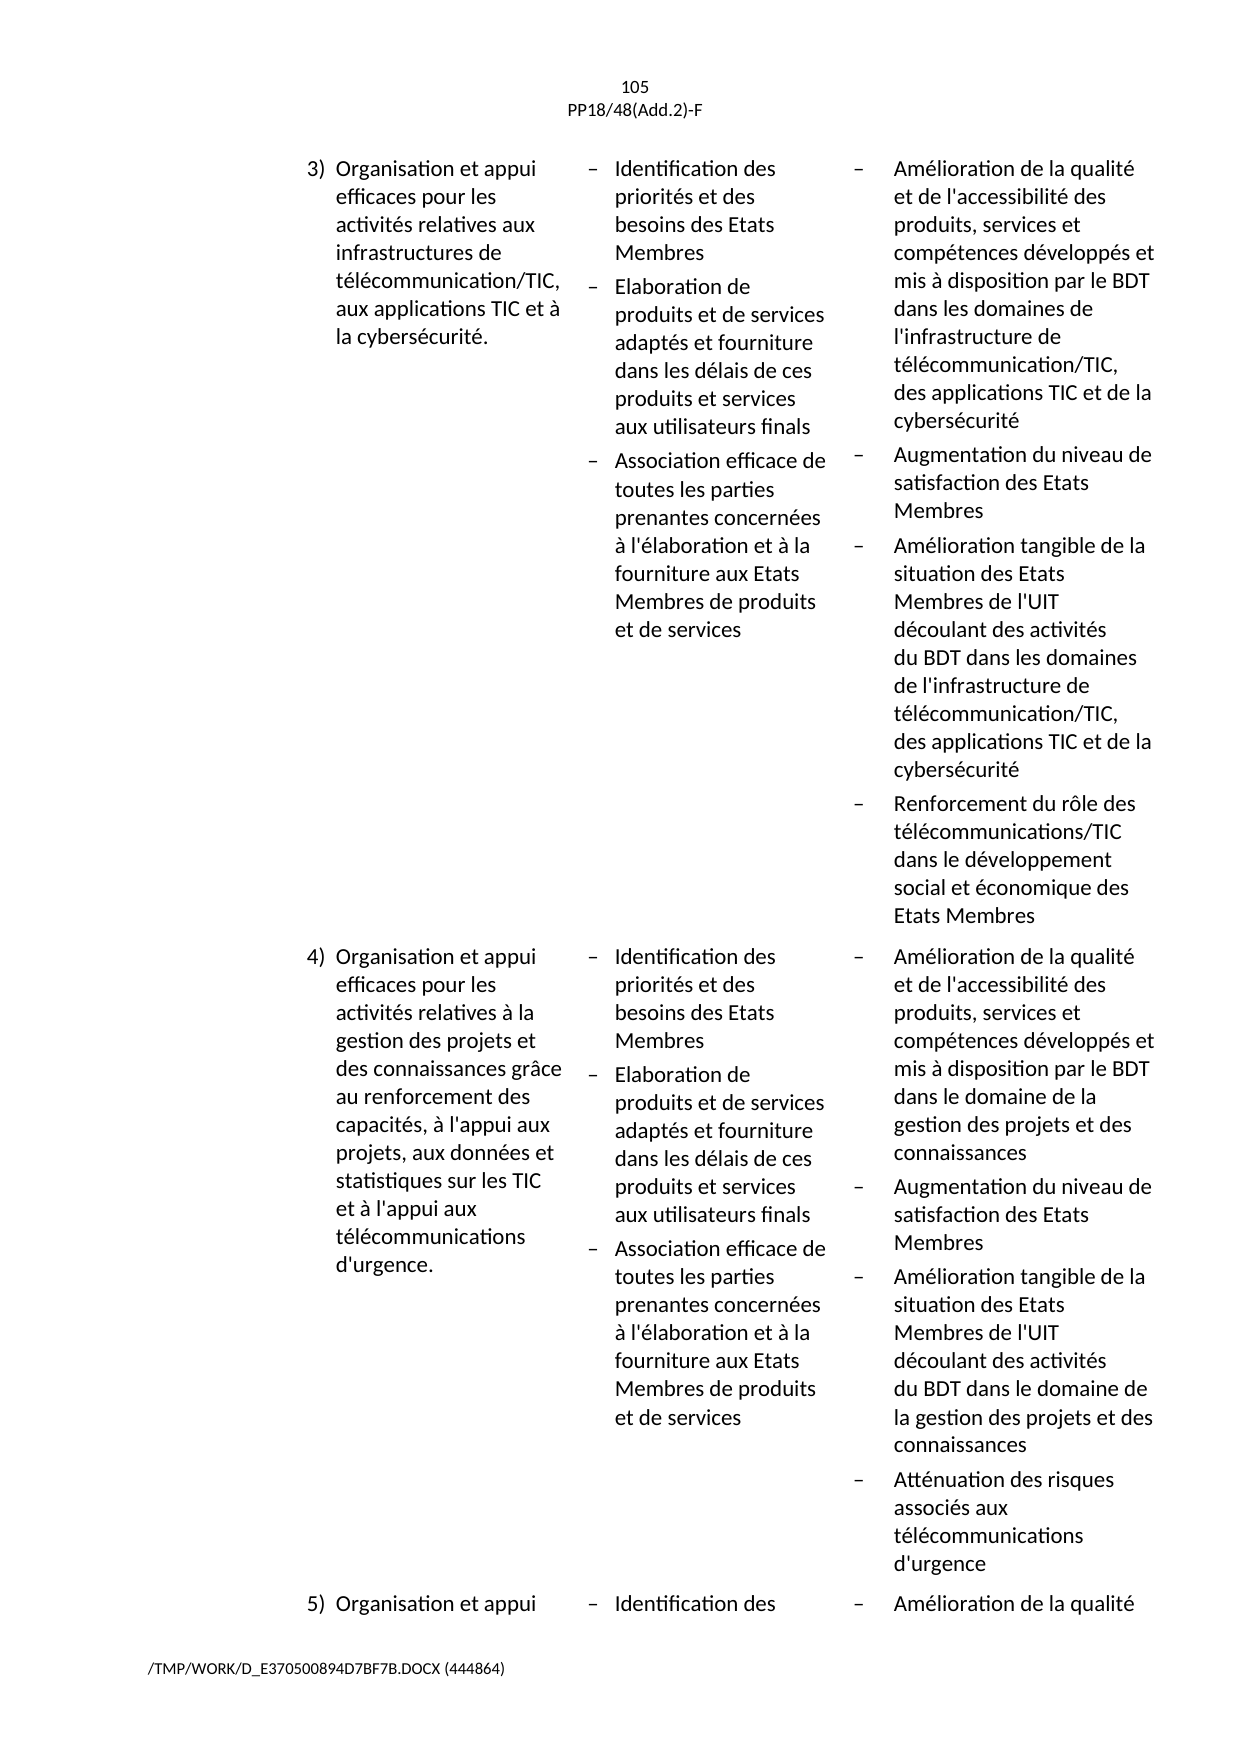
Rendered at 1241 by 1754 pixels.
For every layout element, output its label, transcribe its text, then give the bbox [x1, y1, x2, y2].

table_cell – Amélioration de la qualité et de l'accessibilité des produits, services et compétences développés et mis à disposition par le BDT dans le domaine de la gestion des projets et des connaissances – Augmentation du niveau de satisfaction des Etats Membres – Amélioration tangible de la situation des Etats Membres de l'UIT découlant des activités du BDT dans le domaine de la gestion des projets et des connaissances – Atténuation des risques associés aux télécommunications d'urgence [842, 936, 1167, 1583]
table_cell 4) Organisation et appui efficaces pour les activités relatives à la gestion des projets et des connaissances grâce au renforcement des capacités, à l'appui aux projets, aux données et statistiques sur les TIC et à l'appui aux télécommunications d'urgence. [295, 936, 576, 1583]
table_cell 3) Organisation et appui efficaces pour les activités relatives aux infrastructures de télécommunication/TIC, aux applications TIC et à la cybersécurité. [295, 148, 576, 936]
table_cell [576, 1583, 842, 1617]
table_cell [295, 1583, 576, 1617]
table_cell – Amélioration de la qualité et de l'accessibilité des produits, services et compétences développés et mis à disposition par le BDT dans les domaines de l'infrastructure de télécommunication/TIC, des applications TIC et de la cybersécurité – Augmentation du niveau de satisfaction des Etats Membres – Amélioration tangible de la situation des Etats Membres de l'UIT découlant des activités du BDT dans les domaines de l'infrastructure de télécommunication/TIC, des applications TIC et de la cybersécurité – Renforcement du rôle des télécommunications/TIC dans le développement social et économique des Etats Membres [842, 148, 1167, 936]
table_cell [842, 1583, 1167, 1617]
